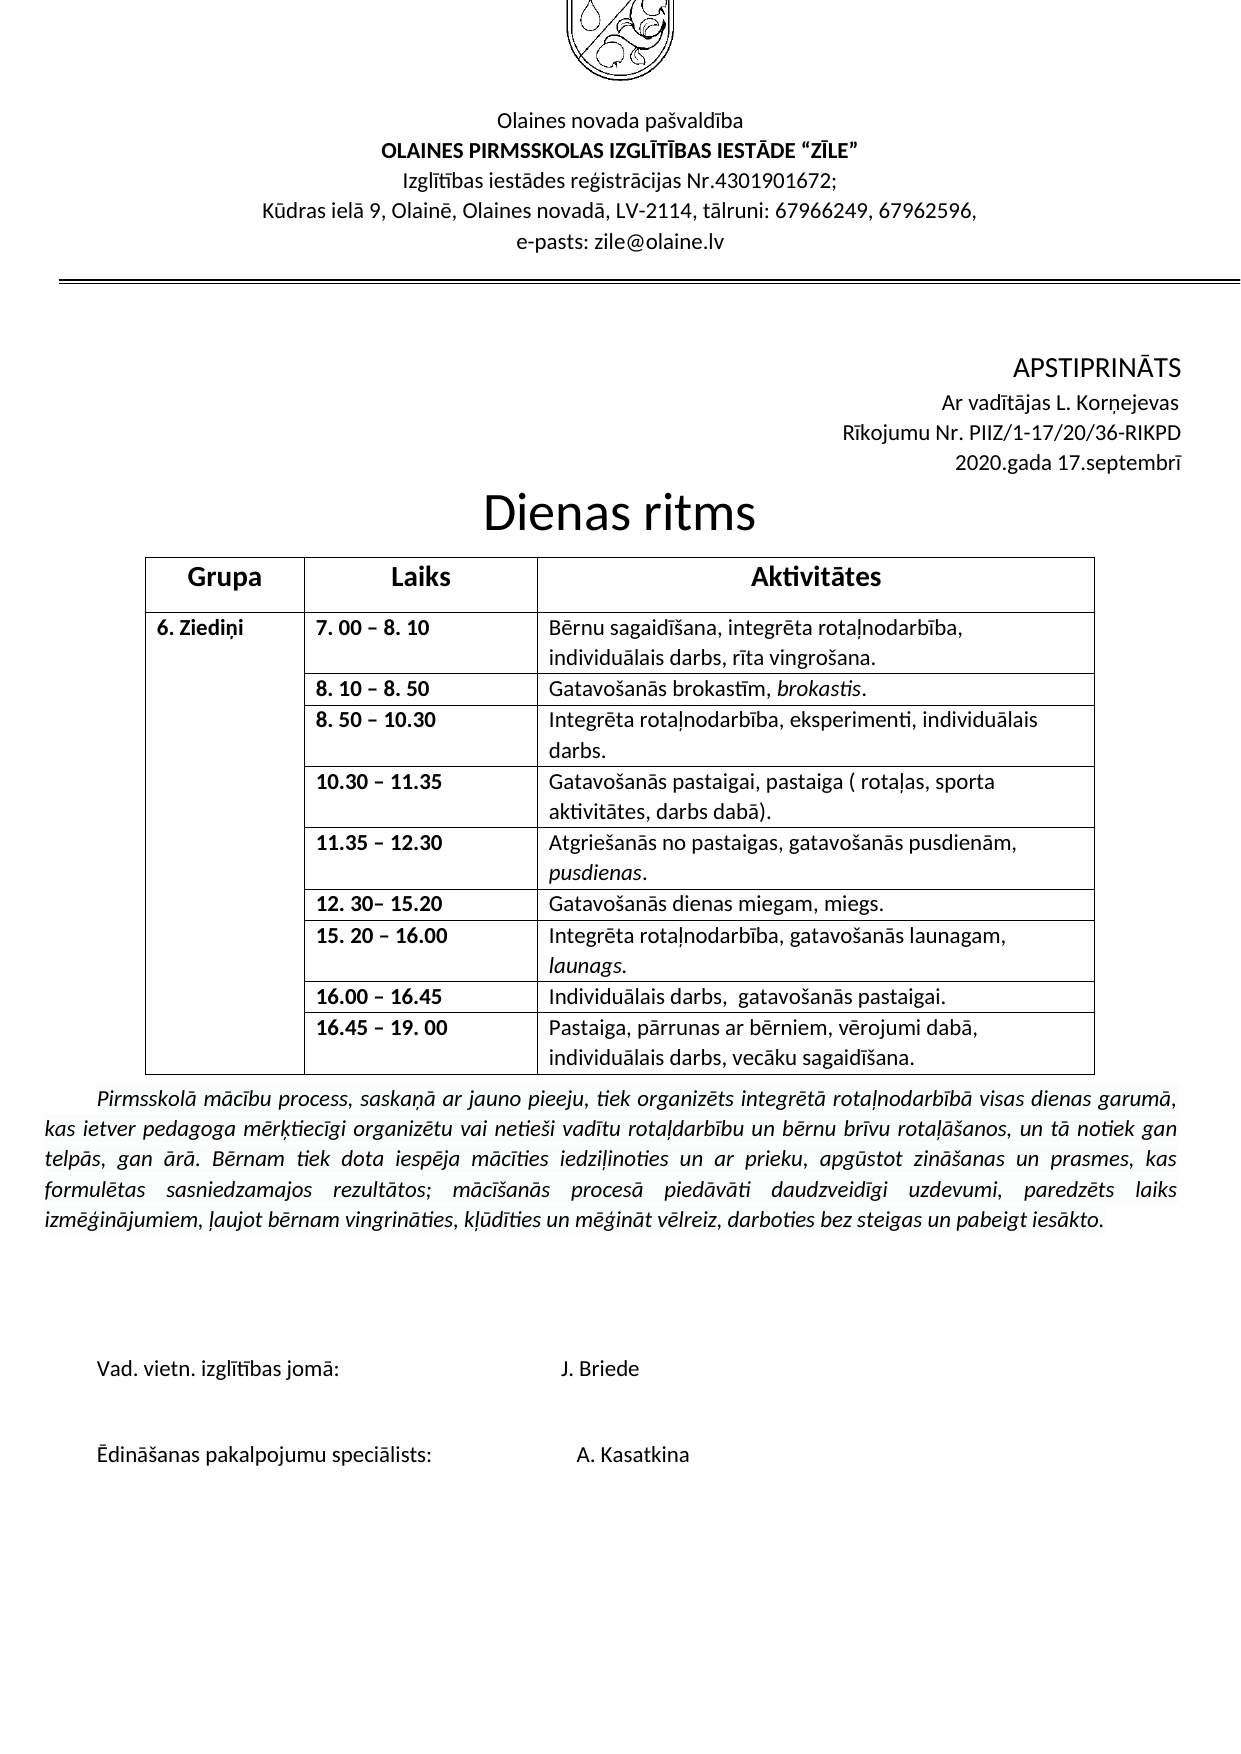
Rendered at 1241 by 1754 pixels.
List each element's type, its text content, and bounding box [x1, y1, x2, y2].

text Dienas ritms [59, 478, 1181, 544]
picture [564, 0, 676, 83]
text Ar vadītājas L. Korņejevas [59, 388, 1181, 416]
table_cell Bērnu sagaidīšana, integrēta rotaļnodarbība, individuālais darbs, rīta vingrošana. [538, 613, 1094, 673]
table_cell 11.35 – 12.30 [305, 828, 537, 888]
table_cell Atgriešanās no pastaigas, gatavošanās pusdienām, pusdienas. [538, 828, 1094, 888]
table_cell 16.45 – 19. 00 [305, 1013, 537, 1073]
table_header Laiks [305, 558, 537, 612]
table_cell Pastaiga, pārrunas ar bērniem, vērojumi dabā, individuālais darbs, vecāku sagaidīšana. [538, 1013, 1094, 1073]
table_cell 16.00 – 16.45 [305, 982, 537, 1012]
table_cell 15. 20 – 16.00 [305, 921, 537, 981]
table_cell Integrēta rotaļnodarbība, gatavošanās launagam, launags. [538, 921, 1094, 981]
text Ēdināšanas pakalpojumu speciālists: A. Kasatkina [97, 1440, 1181, 1468]
table_cell Gatavošanās brokastīm, brokastis. [538, 674, 1094, 704]
table_cell Gatavošanās pastaigai, pastaiga ( rotaļas, sporta aktivitātes, darbs dabā). [538, 767, 1094, 827]
text Vad. vietn. izglītības jomā: J. Briede [97, 1354, 1181, 1382]
table_header Aktivitātes [538, 558, 1094, 612]
table_cell 12. 30– 15.20 [305, 890, 537, 920]
table_cell 10.30 – 11.35 [305, 767, 537, 827]
text Rīkojumu Nr. PIIZ/1-17/20/36-RIKPD [59, 418, 1181, 446]
text e-pasts: zile@olaine.lv [59, 227, 1181, 255]
table_cell 8. 50 – 10.30 [305, 706, 537, 766]
table_header Grupa [146, 558, 304, 612]
table_cell Individuālais darbs, gatavošanās pastaigai. [538, 982, 1094, 1012]
table_cell Integrēta rotaļnodarbība, eksperimenti, individuālais darbs. [538, 706, 1094, 766]
text 2020.gada 17.septembrī [59, 448, 1181, 476]
table_cell Gatavošanās dienas miegam, miegs. [538, 890, 1094, 920]
text APSTIPRINĀTS [59, 349, 1181, 385]
table_cell 6. Ziediņi [146, 613, 304, 1073]
text Izglītības iestādes reģistrācijas Nr.4301901672; [59, 166, 1181, 194]
table_cell 8. 10 – 8. 50 [305, 674, 537, 704]
text Olaines PIRMSSKOLAS IZGLĪTĪBAS IESTĀDE “ZĪLE” [59, 136, 1181, 164]
table_cell 7. 00 – 8. 10 [305, 613, 537, 673]
text Olaines novada pašvaldība [59, 106, 1181, 134]
text Pirmsskolā mācību process, saskaņā ar jauno pieeju, tiek organizēts integrētā rotaļnodarbībā visas dienas garumā, kas ietver pedagoga mērķtiecīgi organizētu vai netieši vadītu rotaļdarbību un bērnu brīvu rotaļāšanos, un tā notiek gan telpās, gan ārā. Bērnam tiek dota iespēja mācīties iedziļinoties un ar prieku, apgūstot zināšanas un prasmes, kas formulētas sasniedzamajos rezultātos; mācīšanās procesā piedāvāti daudzveidīgi uzdevumi, paredzēts laiks izmēģinājumiem, ļaujot bērnam vingrināties, kļūdīties un mēģināt vēlreiz, darboties bez steigas un pabeigt iesākto. [44, 613, 1181, 1233]
text Kūdras ielā 9, Olainē, Olaines novadā, LV-2114, tālruni: 67966249, 67962596, [59, 197, 1181, 224]
